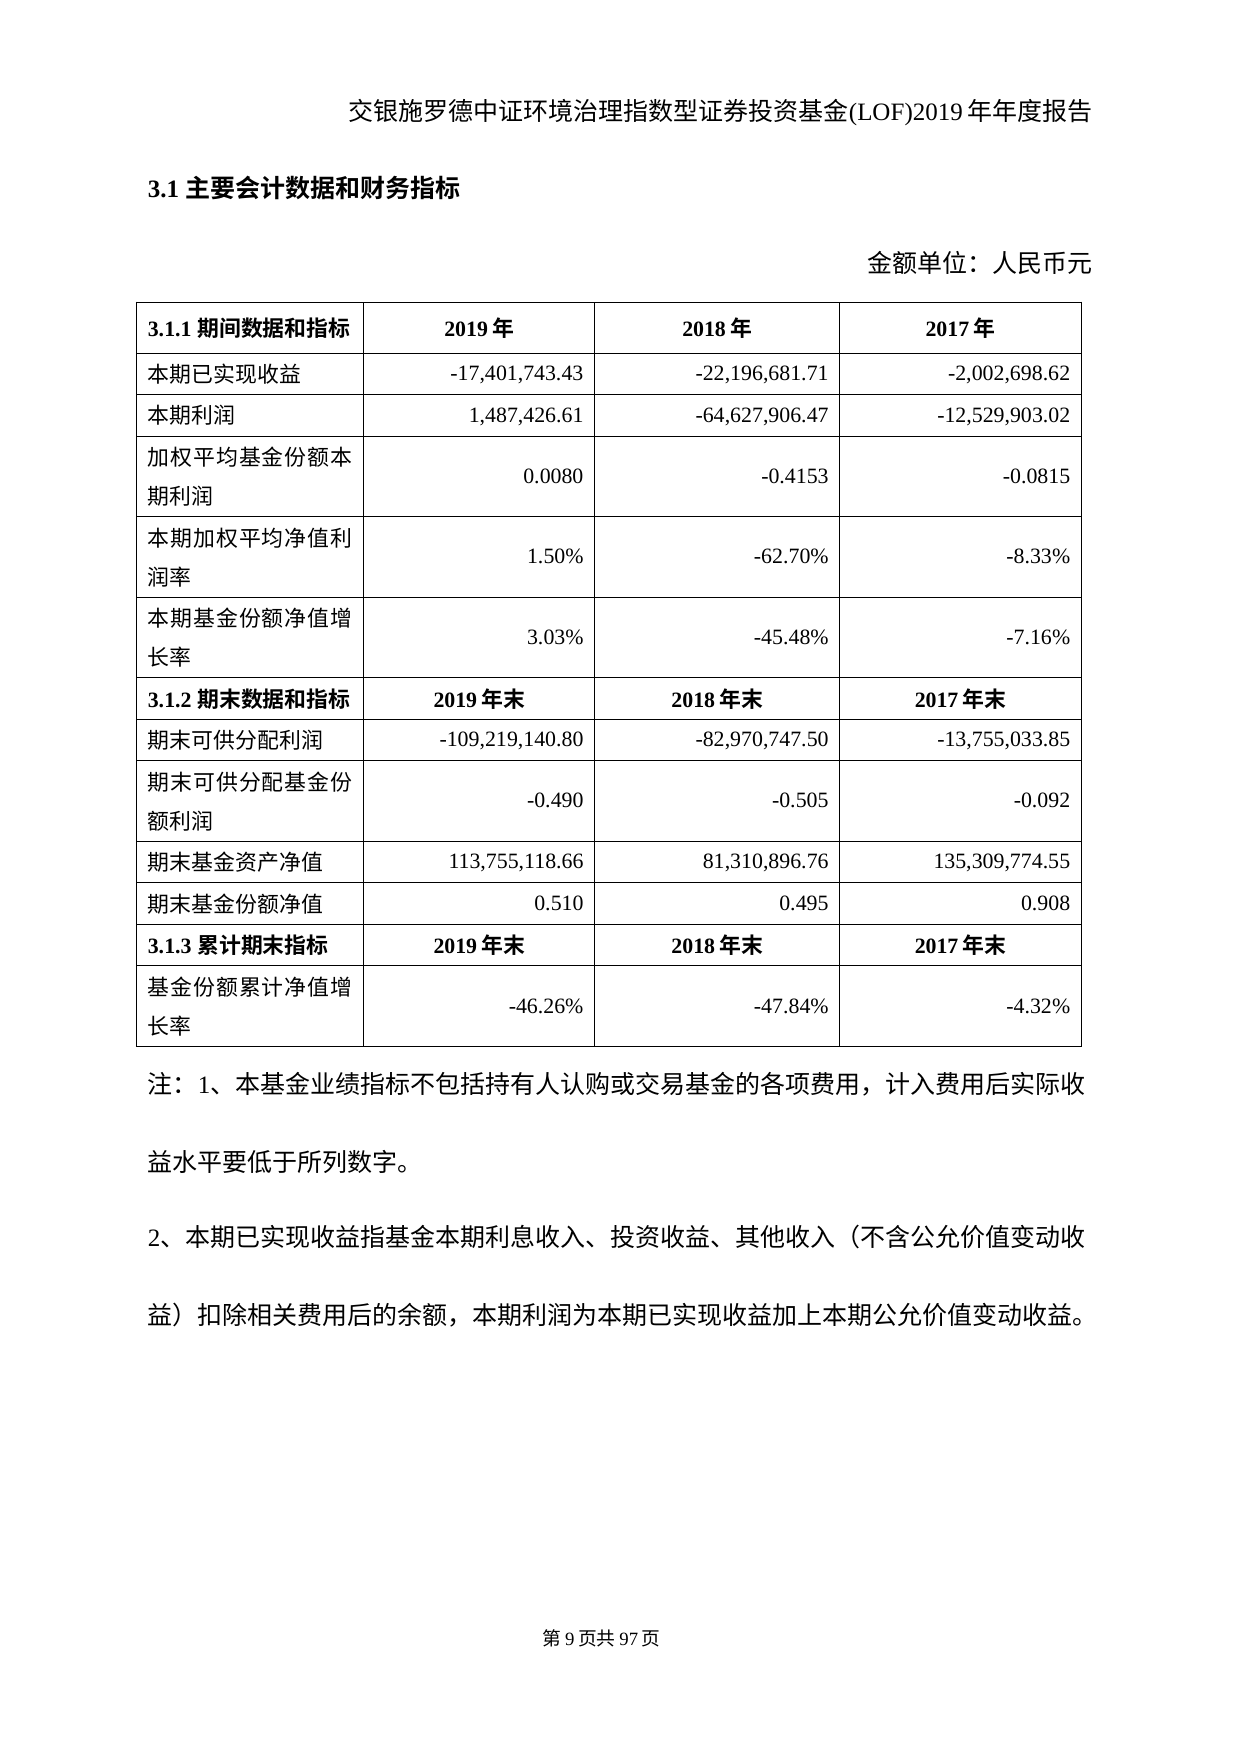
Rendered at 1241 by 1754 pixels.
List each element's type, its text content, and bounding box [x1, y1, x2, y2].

table_cell 0.908 [840, 883, 1081, 924]
table_cell 基金份额累计净值增长率 [137, 966, 363, 1046]
table_cell -7.16% [840, 598, 1081, 677]
table_cell 加权平均基金份额本期利润 [137, 437, 363, 516]
text 3.1 主要会计数据和财务指标 [148, 154, 1092, 219]
table_cell -4.32% [840, 966, 1081, 1046]
table_cell -8.33% [840, 517, 1081, 597]
table_cell 2019年末 [364, 678, 594, 719]
table_cell -13,755,033.85 [840, 720, 1081, 760]
table_cell 本期加权平均净值利润率 [137, 517, 363, 597]
table_cell 2017年末 [840, 925, 1081, 965]
table_cell -17,401,743.43 [364, 354, 594, 394]
table_header 2017年 [840, 303, 1081, 352]
table_cell -46.26% [364, 966, 594, 1046]
table_cell -62.70% [595, 517, 839, 597]
table_cell 0.0080 [364, 437, 594, 516]
table_cell -82,970,747.50 [595, 720, 839, 760]
table_cell 1,487,426.61 [364, 395, 594, 436]
table_header 2018年 [595, 303, 839, 352]
table_cell 3.03% [364, 598, 594, 677]
table_cell 本期基金份额净值增长率 [137, 598, 363, 677]
table_cell 1.50% [364, 517, 594, 597]
table_cell 3.1.3 累计期末指标 [137, 925, 363, 965]
table_cell -109,219,140.80 [364, 720, 594, 760]
table_cell 期末可供分配基金份额利润 [137, 761, 363, 841]
table_cell 期末可供分配利润 [137, 720, 363, 760]
table_cell -0.092 [840, 761, 1081, 841]
table_cell 135,309,774.55 [840, 842, 1081, 882]
table_header 3.1.1 期间数据和指标 [137, 303, 363, 352]
table_cell -47.84% [595, 966, 839, 1046]
table_cell 期末基金资产净值 [137, 842, 363, 882]
table_cell 81,310,896.76 [595, 842, 839, 882]
table_cell 0.510 [364, 883, 594, 924]
table_cell -0.0815 [840, 437, 1081, 516]
table_cell 本期利润 [137, 395, 363, 436]
text 注：1、本基金业绩指标不包括持有人认购或交易基金的各项费用，计入费用后实际收益水平要低于所列数字。 [148, 1050, 1092, 1193]
table_cell 3.1.2 期末数据和指标 [137, 678, 363, 719]
table_cell -64,627,906.47 [595, 395, 839, 436]
text 金额单位：人民币元 [149, 229, 1092, 294]
table_cell -45.48% [595, 598, 839, 677]
table_cell -0.505 [595, 761, 839, 841]
table_cell -2,002,698.62 [840, 354, 1081, 394]
table_cell 期末基金份额净值 [137, 883, 363, 924]
table_cell -0.490 [364, 761, 594, 841]
table_cell 2018年末 [595, 678, 839, 719]
table_cell -0.4153 [595, 437, 839, 516]
table_cell 本期已实现收益 [137, 354, 363, 394]
table_cell -22,196,681.71 [595, 354, 839, 394]
table_cell 0.495 [595, 883, 839, 924]
table_cell 2018年末 [595, 925, 839, 965]
table_header 2019年 [364, 303, 594, 352]
table_cell 2019年末 [364, 925, 594, 965]
table_cell -12,529,903.02 [840, 395, 1081, 436]
text 2、本期已实现收益指基金本期利息收入、投资收益、其他收入（不含公允价值变动收益）扣除相关费用后的余额，本期利润为本期已实现收益加上本期公允价值变动收益。 [148, 1203, 1092, 1346]
table_cell 2017年末 [840, 678, 1081, 719]
table_cell 113,755,118.66 [364, 842, 594, 882]
